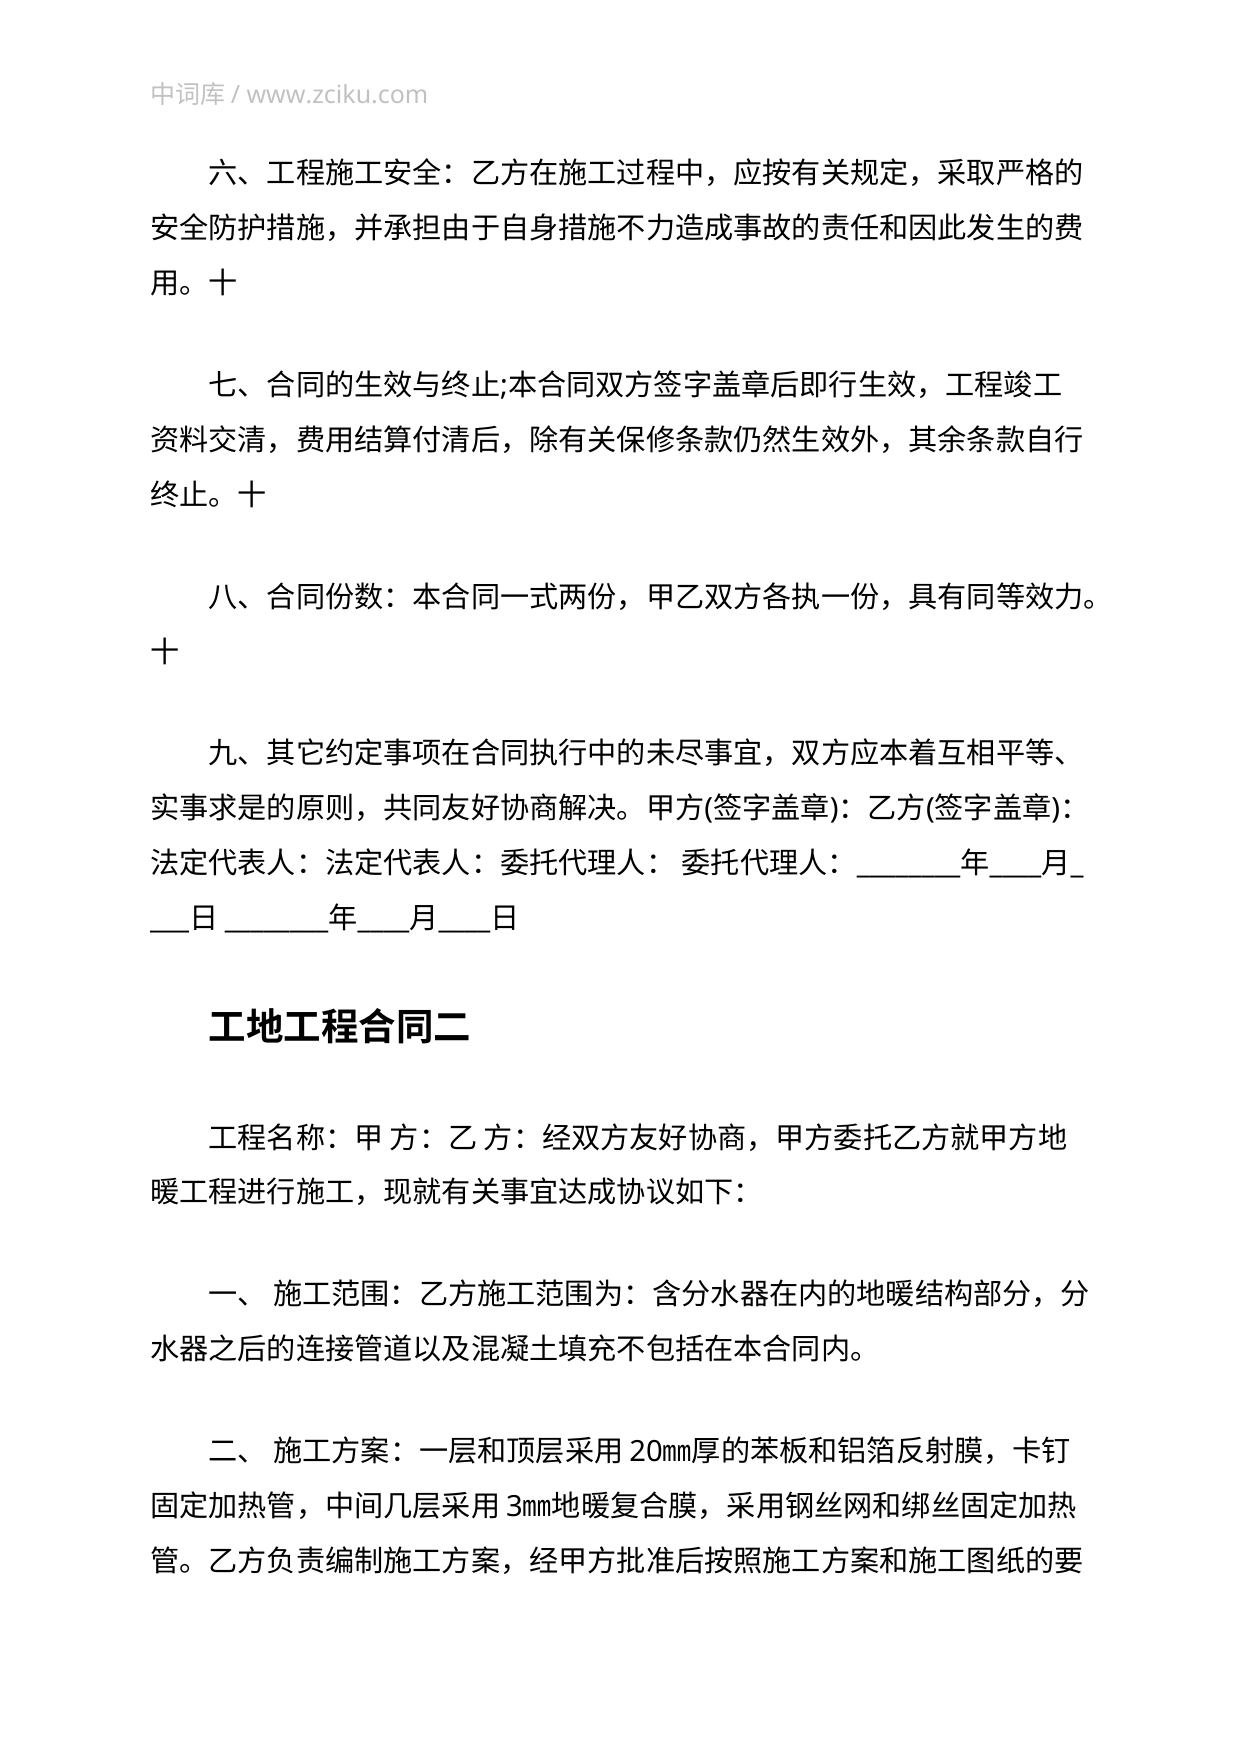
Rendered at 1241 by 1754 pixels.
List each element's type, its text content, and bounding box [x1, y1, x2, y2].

text 七、合同的生效与终止;本合同双方签字盖章后即行生效，工程竣工资料交清，费用结算付清后，除有关保修条款仍然生效外，其余条款自行终止。十 [150, 362, 1090, 514]
text 工程名称：甲 方：乙 方：经双方友好协商，甲方委托乙方就甲方地暖工程进行施工，现就有关事宜达成协议如下： [150, 1114, 1090, 1211]
text 六、工程施工安全：乙方在施工过程中，应按有关规定，采取严格的安全防护措施，并承担由于自身措施不力造成事故的责任和因此发生的费用。十 [150, 150, 1090, 302]
text 九、其它约定事项在合同执行中的未尽事宜，双方应本着互相平等、实事求是的原则，共同友好协商解决。甲方(签字盖章)：乙方(签字盖章)：法定代表人：法定代表人：委托代理人： 委托代理人：________年____月____日 ________年____月____日 [150, 730, 1090, 937]
text 八、合同份数：本合同一式两份，甲乙双方各执一份，具有同等效力。十 [150, 573, 1090, 670]
text 一、 施工范围：乙方施工范围为：含分水器在内的地暖结构部分，分水器之后的连接管道以及混凝土填充不包括在本合同内。 [150, 1271, 1090, 1368]
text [150, 1427, 1090, 1580]
text 工地工程合同二 [150, 997, 1090, 1051]
